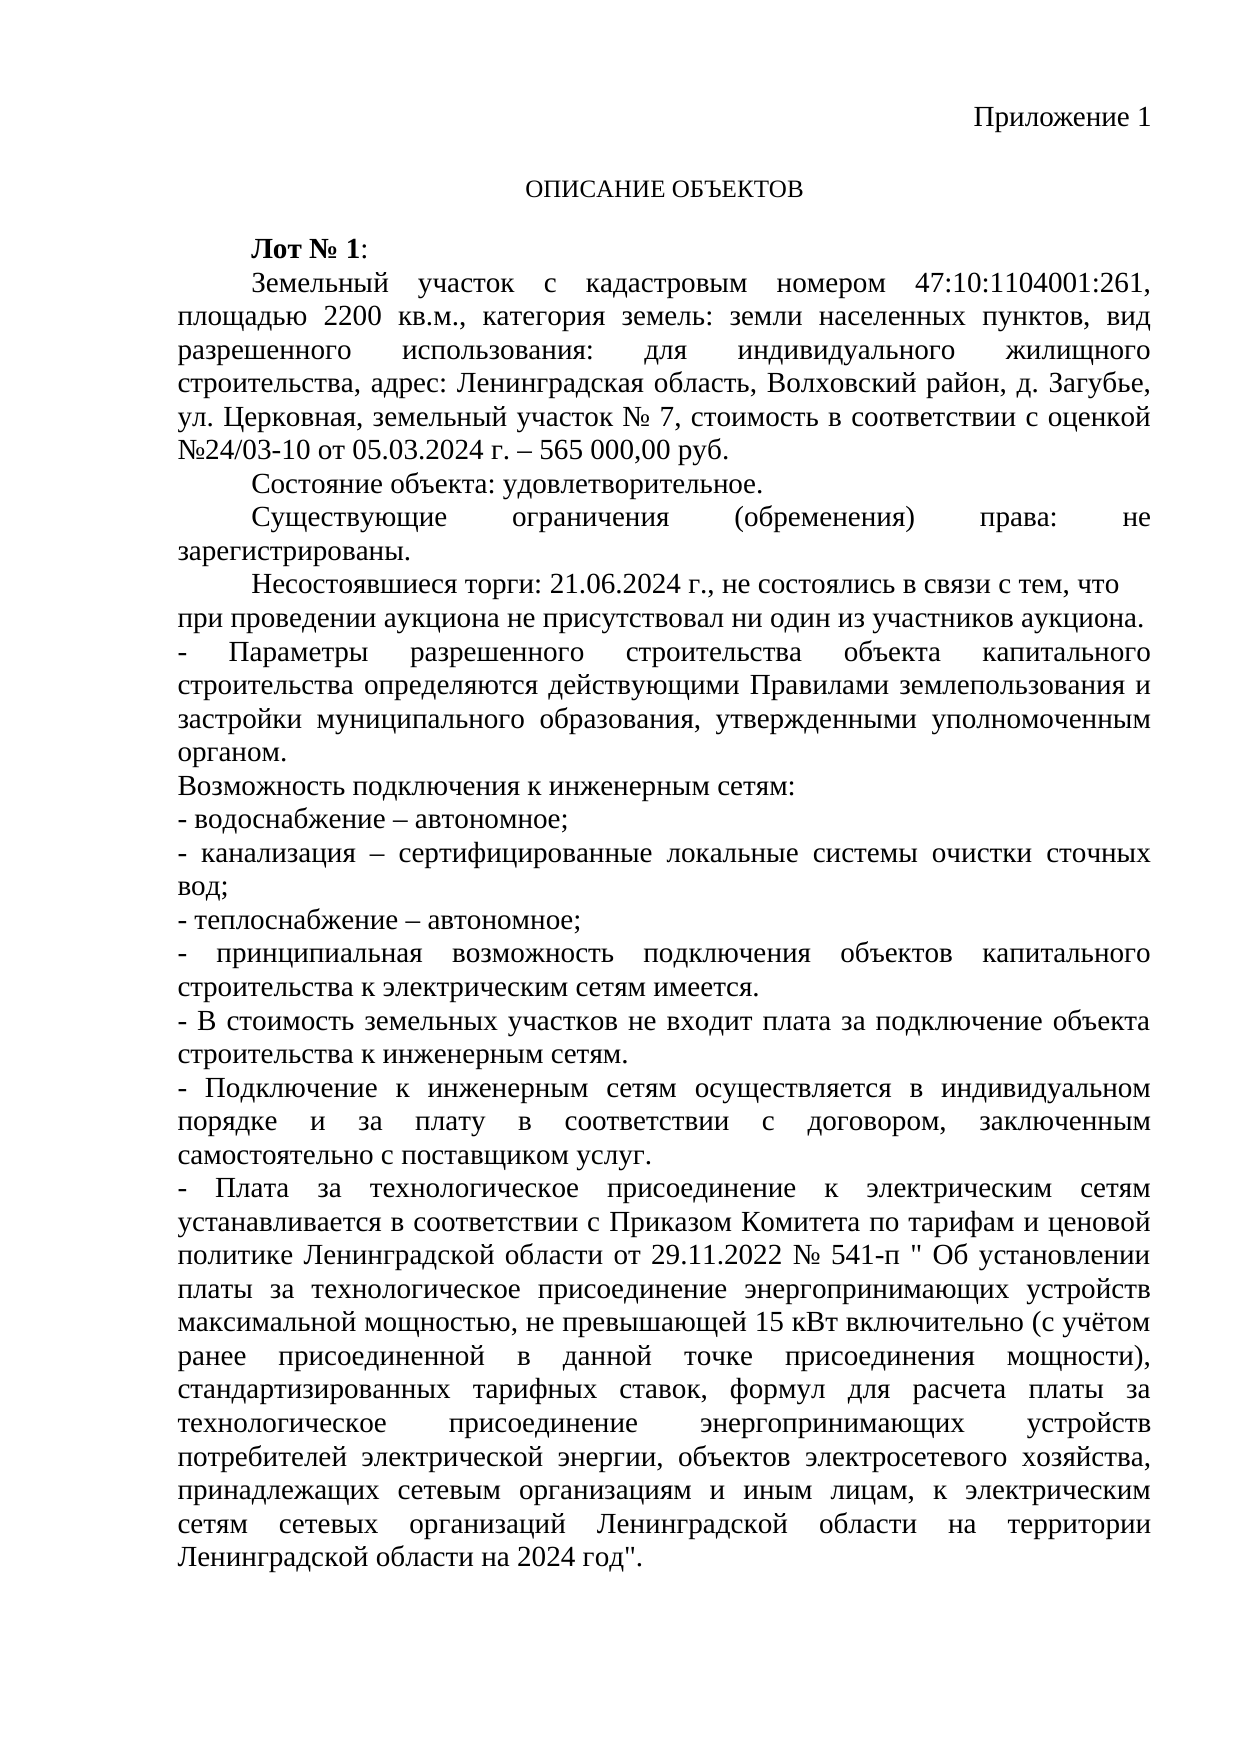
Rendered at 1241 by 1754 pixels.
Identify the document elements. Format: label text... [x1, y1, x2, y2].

text - канализация – сертифицированные локальные системы очистки сточных вод; [177, 835, 1152, 902]
text Существующие ограничения (обременения) права: не зарегистрированы. [177, 499, 1152, 567]
text Лот № 1: [177, 231, 1152, 265]
text - теплоснабжение – автономное; [177, 902, 1152, 936]
text - Плата за технологическое присоединение к электрическим сетям устанавливается в соответствии с Приказом Комитета по тарифам и ценовой политике Ленинградской области от 29.11.2022 № 541-п " Об установлении платы за технологическое присоединение энергопринимающих устройств максимальной мощностью, не превышающей 15 кВт включительно (с учётом ранее присоединенной в данной точке присоединения мощности), стандартизированных тарифных ставок, формул для расчета платы за технологическое присоединение энергопринимающих устройств потребителей электрической энергии, объектов электросетевого хозяйства, принадлежащих сетевым организациям и иным лицам, к электрическим сетям сетевых организаций Ленинградской области на территории Ленинградской области на 2024 год". [177, 1170, 1152, 1573]
text - водоснабжение – автономное; [177, 801, 1152, 835]
text - В стоимость земельных участков не входит плата за подключение объекта строительства к инженерным сетям. [177, 1003, 1152, 1070]
subtitle Приложение 1 [177, 99, 1152, 132]
text Несостоявшиеся торги: 21.06.2024 г., не состоялись в связи с тем, что при проведении аукциона не присутствовал ни один из участников аукциона. [177, 567, 1152, 634]
text - принципиальная возможность подключения объектов капитального строительства к электрическим сетям имеется. [177, 936, 1152, 1003]
text Земельный участок с кадастровым номером 47:10:1104001:261, площадью 2200 кв.м., категория земель: земли населенных пунктов, вид разрешенного использования: для индивидуального жилищного строительства, адрес: Ленинградская область, Волховский район, д. Загубье, ул. Церковная, земельный участок № 7, стоимость в соответствии с оценкой №24/03-10 от 05.03.2024 г. – 565 000,00 руб. [177, 265, 1152, 466]
text - Подключение к инженерным сетям осуществляется в индивидуальном порядке и за плату в соответствии с договором, заключенным самостоятельно с поставщиком услуг. [177, 1070, 1152, 1170]
text - Параметры разрешенного строительства объекта капитального строительства определяются действующими Правилами землепользования и застройки муниципального образования, утвержденными уполномоченным органом. [177, 634, 1152, 768]
text Состояние объекта: удовлетворительное. [177, 466, 1152, 499]
text Возможность подключения к инженерным сетям: [177, 768, 1152, 801]
text ОПИСАНИЕ ОБЪЕКТОВ [177, 174, 1152, 202]
